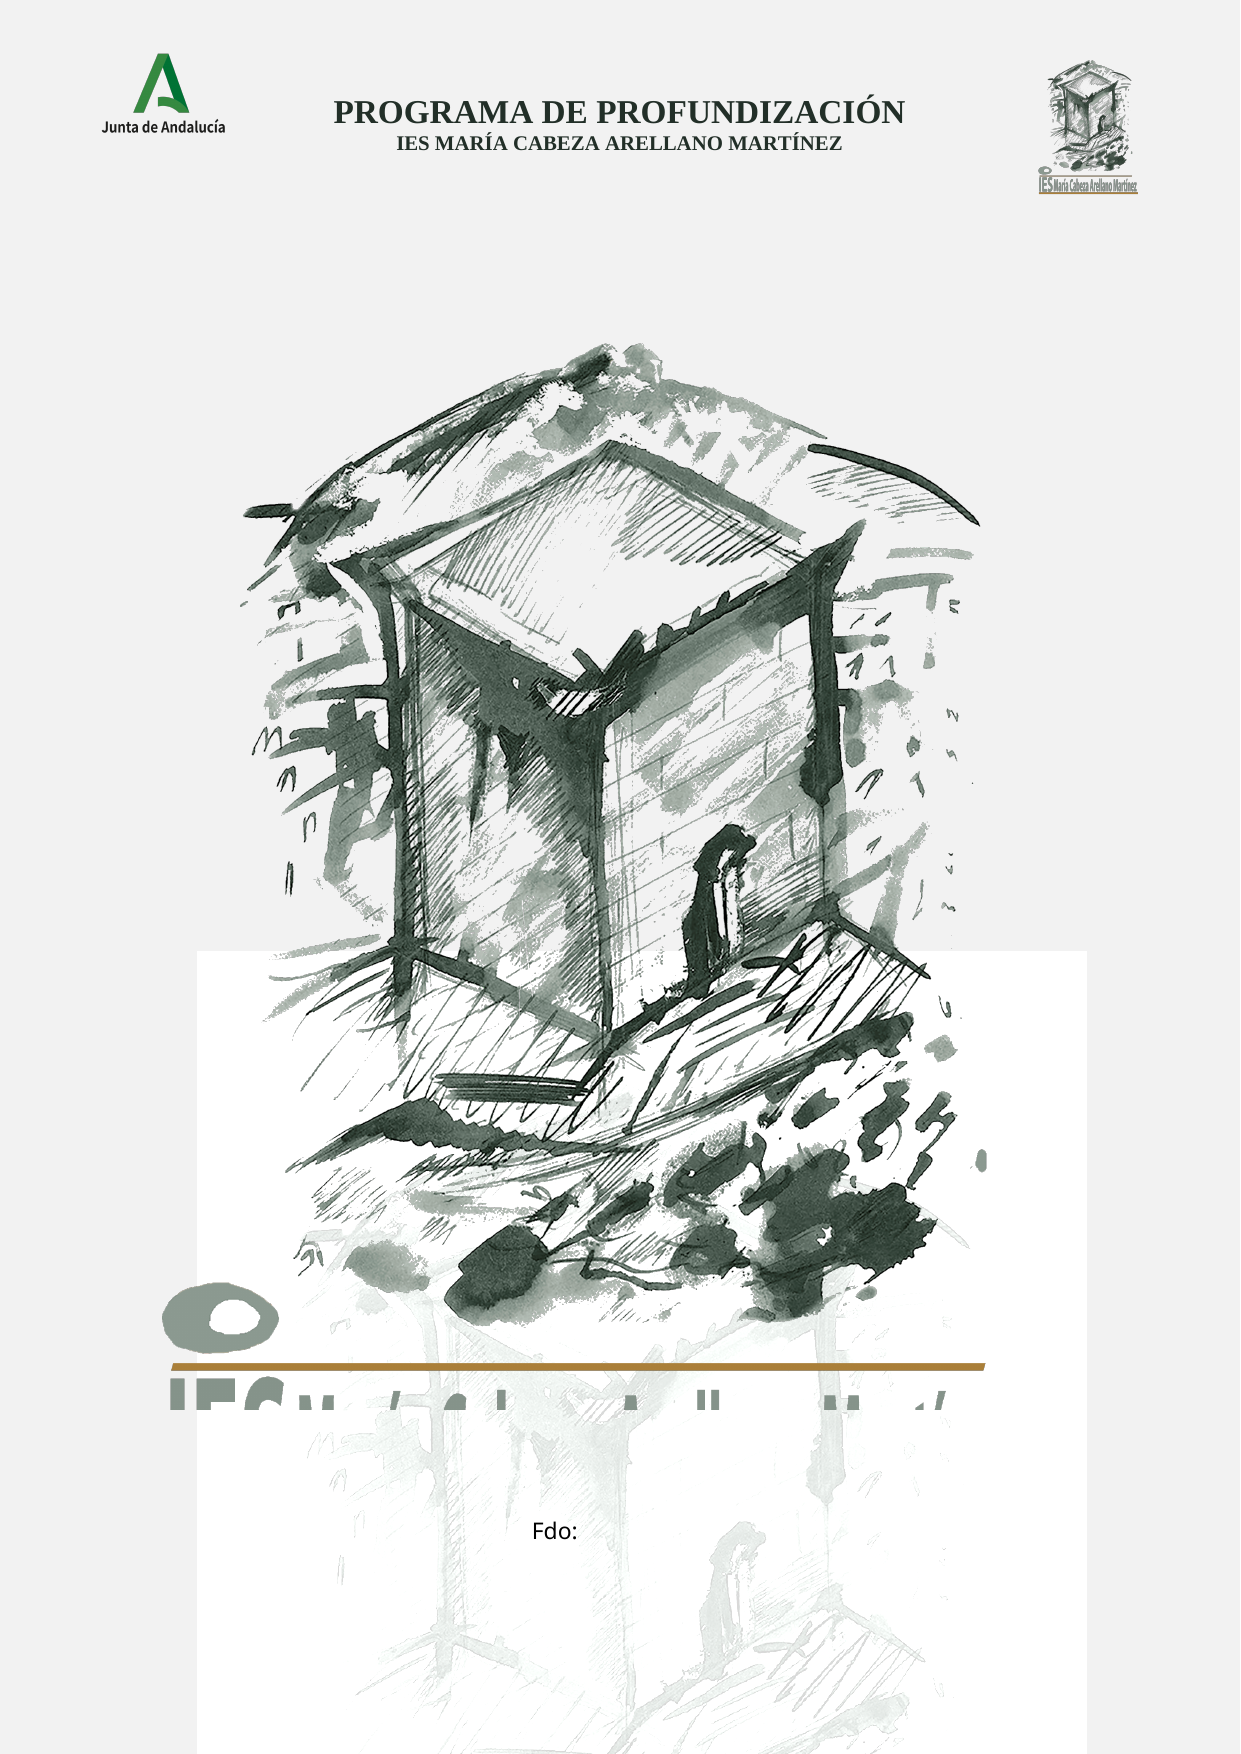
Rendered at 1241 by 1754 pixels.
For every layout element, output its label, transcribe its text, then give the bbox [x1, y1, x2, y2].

picture [91, 47, 236, 139]
text Fdo: [532, 1515, 1151, 1546]
picture [132, 44, 1146, 1410]
